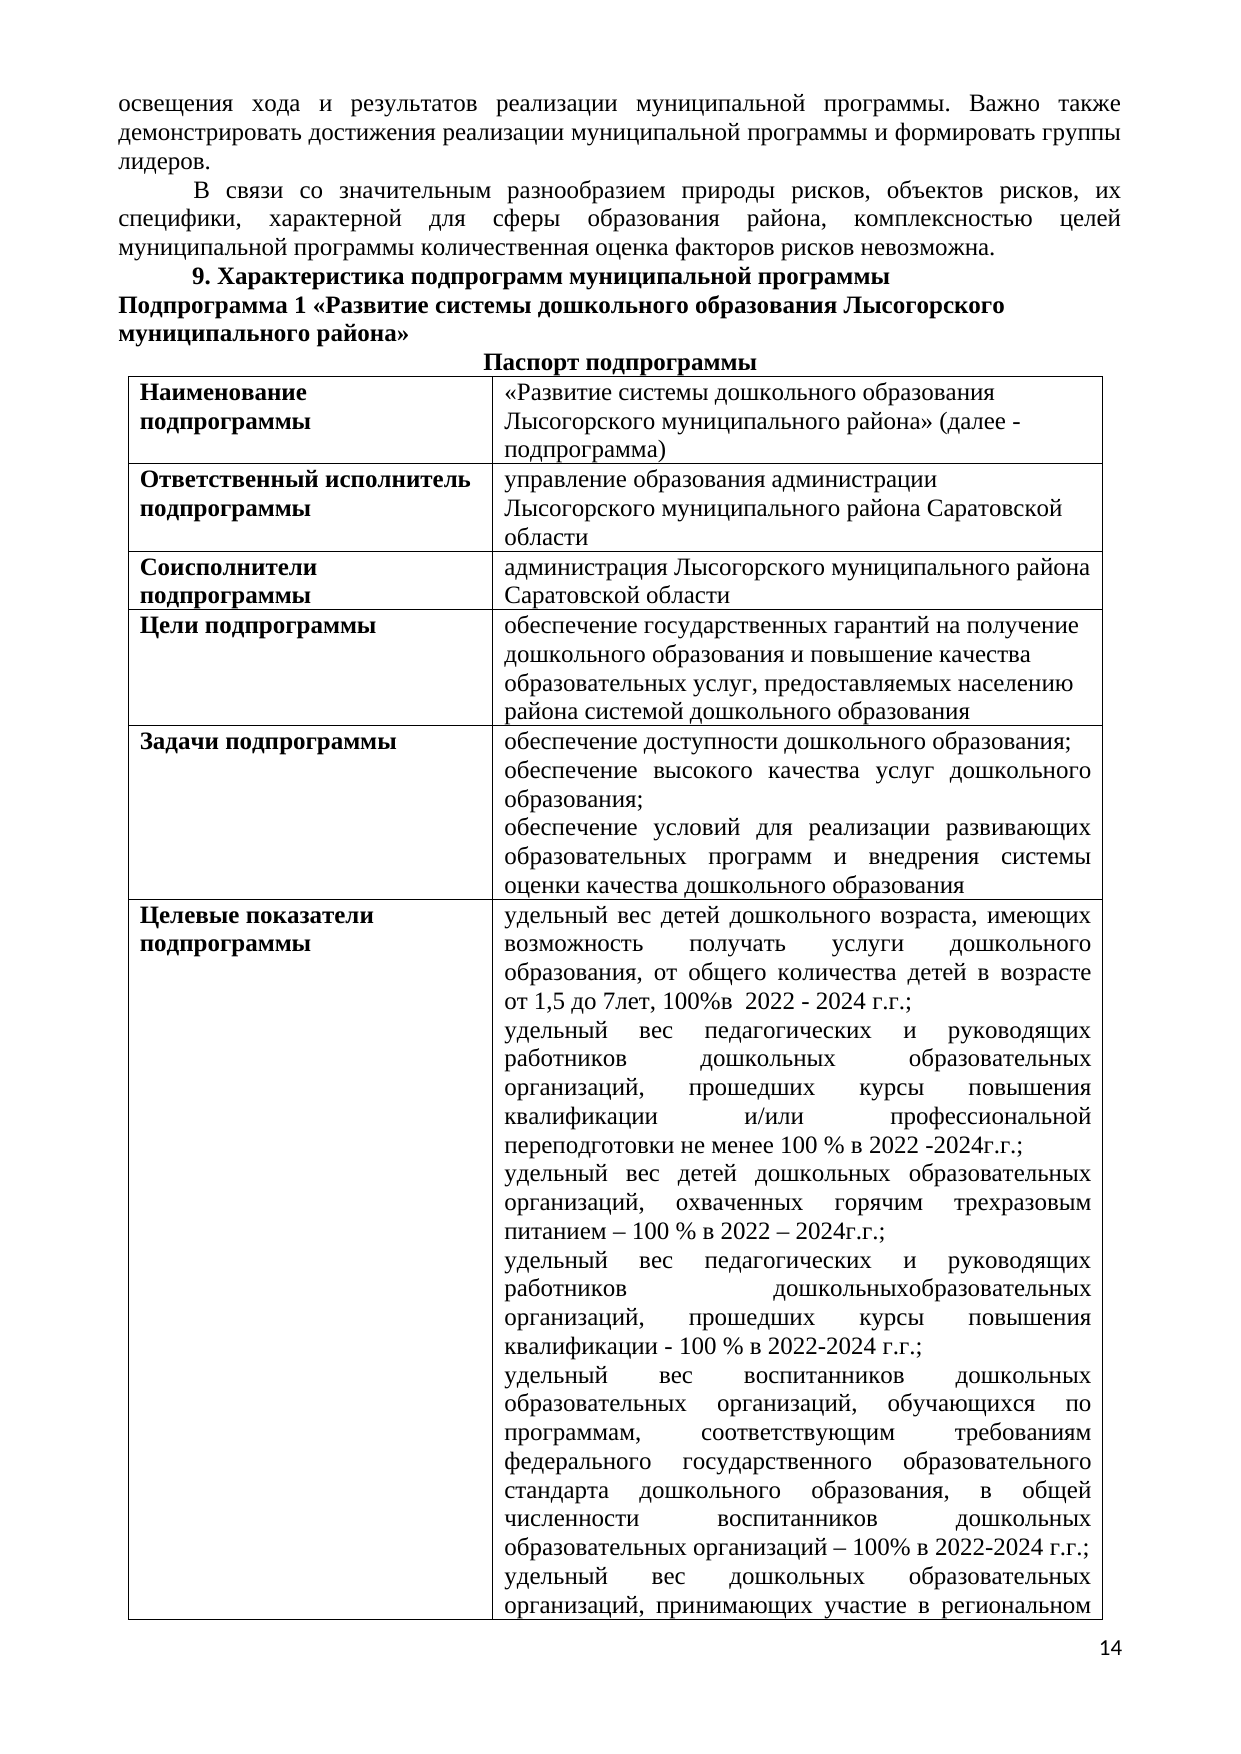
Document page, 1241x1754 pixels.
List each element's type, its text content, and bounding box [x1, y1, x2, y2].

table_header «Развитие системы дошкольного образования Лысогорского муниципального района» (далее - подпрограмма) [493, 377, 1102, 463]
table_cell управление образования администрации Лысогорского муниципального района Саратовской области [493, 464, 1102, 551]
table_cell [493, 900, 1102, 1618]
table_cell обеспечение доступности дошкольного образования; обеспечение высокого качества услуг дошкольного образования; обеспечение условий для реализации развивающих образовательных программ и внедрения системы оценки качества дошкольного образования [493, 726, 1102, 899]
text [118, 88, 1122, 175]
table_cell Цели подпрограммы [129, 610, 492, 725]
text В связи со значительным разнообразием природы рисков, объектов рисков, их специфики, характерной для сферы образования района, комплексностью целей муниципальной программы количественная оценка факторов рисков невозможна. [118, 175, 1122, 261]
text Подпрограмма 1 «Развитие системы дошкольного образования Лысогорского муниципального района» [118, 290, 1122, 347]
table_cell администрация Лысогорского муниципального района Саратовской области [493, 552, 1102, 609]
table_cell Ответственный исполнитель подпрограммы [129, 464, 492, 551]
table_cell обеспечение государственных гарантий на получение дошкольного образования и повышение качества образовательных услуг, предоставляемых населению района системой дошкольного образования [493, 610, 1102, 725]
table_cell Задачи подпрограммы [129, 726, 492, 899]
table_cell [129, 900, 492, 1618]
table_header Наименование подпрограммы [129, 377, 492, 463]
text 9. Характеристика подпрограмм муниципальной программы [118, 261, 1122, 290]
table_cell Соисполнители подпрограммы [129, 552, 492, 609]
text Паспорт подпрограммы [118, 347, 1122, 376]
